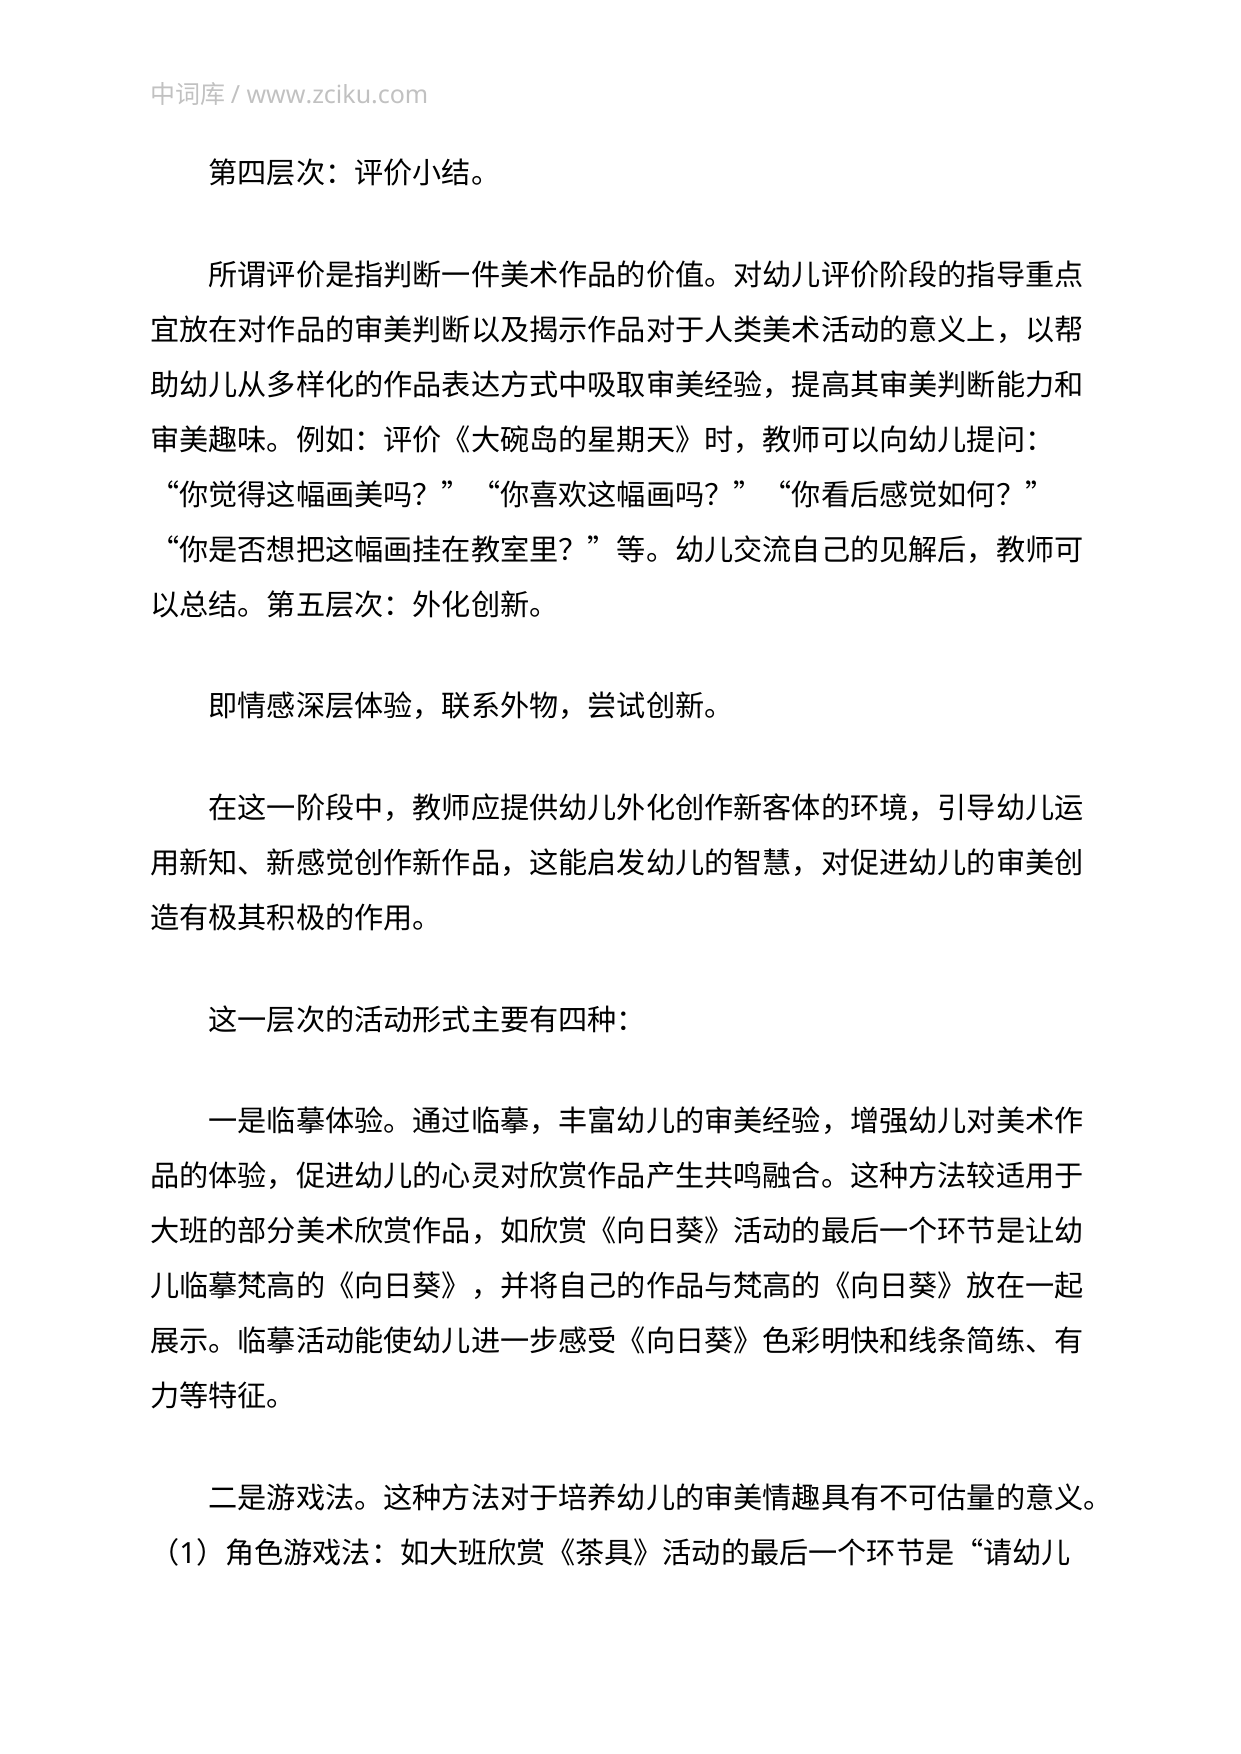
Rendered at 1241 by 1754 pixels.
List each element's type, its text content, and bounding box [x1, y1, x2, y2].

text 第四层次：评价小结。 [150, 150, 1090, 192]
text 即情感深层体验，联系外物，尝试创新。 [150, 683, 1090, 725]
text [150, 1474, 1090, 1572]
text 在这一阶段中，教师应提供幼儿外化创作新客体的环境，引导幼儿运用新知、新感觉创作新作品，这能启发幼儿的智慧，对促进幼儿的审美创造有极其积极的作用。 [150, 785, 1090, 937]
text 所谓评价是指判断一件美术作品的价值。对幼儿评价阶段的指导重点宜放在对作品的审美判断以及揭示作品对于人类美术活动的意义上，以帮助幼儿从多样化的作品表达方式中吸取审美经验，提高其审美判断能力和审美趣味。例如：评价《大碗岛的星期天》时，教师可以向幼儿提问：“你觉得这幅画美吗？”“你喜欢这幅画吗？”“你看后感觉如何？”“你是否想把这幅画挂在教室里？”等。幼儿交流自己的见解后，教师可以总结。第五层次：外化创新。 [150, 252, 1090, 623]
text 这一层次的活动形式主要有四种： [150, 996, 1090, 1038]
text 一是临摹体验。通过临摹，丰富幼儿的审美经验，增强幼儿对美术作品的体验，促进幼儿的心灵对欣赏作品产生共鸣融合。这种方法较适用于大班的部分美术欣赏作品，如欣赏《向日葵》活动的最后一个环节是让幼儿临摹梵高的《向日葵》，并将自己的作品与梵高的《向日葵》放在一起展示。临摹活动能使幼儿进一步感受《向日葵》色彩明快和线条简练、有力等特征。 [150, 1098, 1090, 1415]
